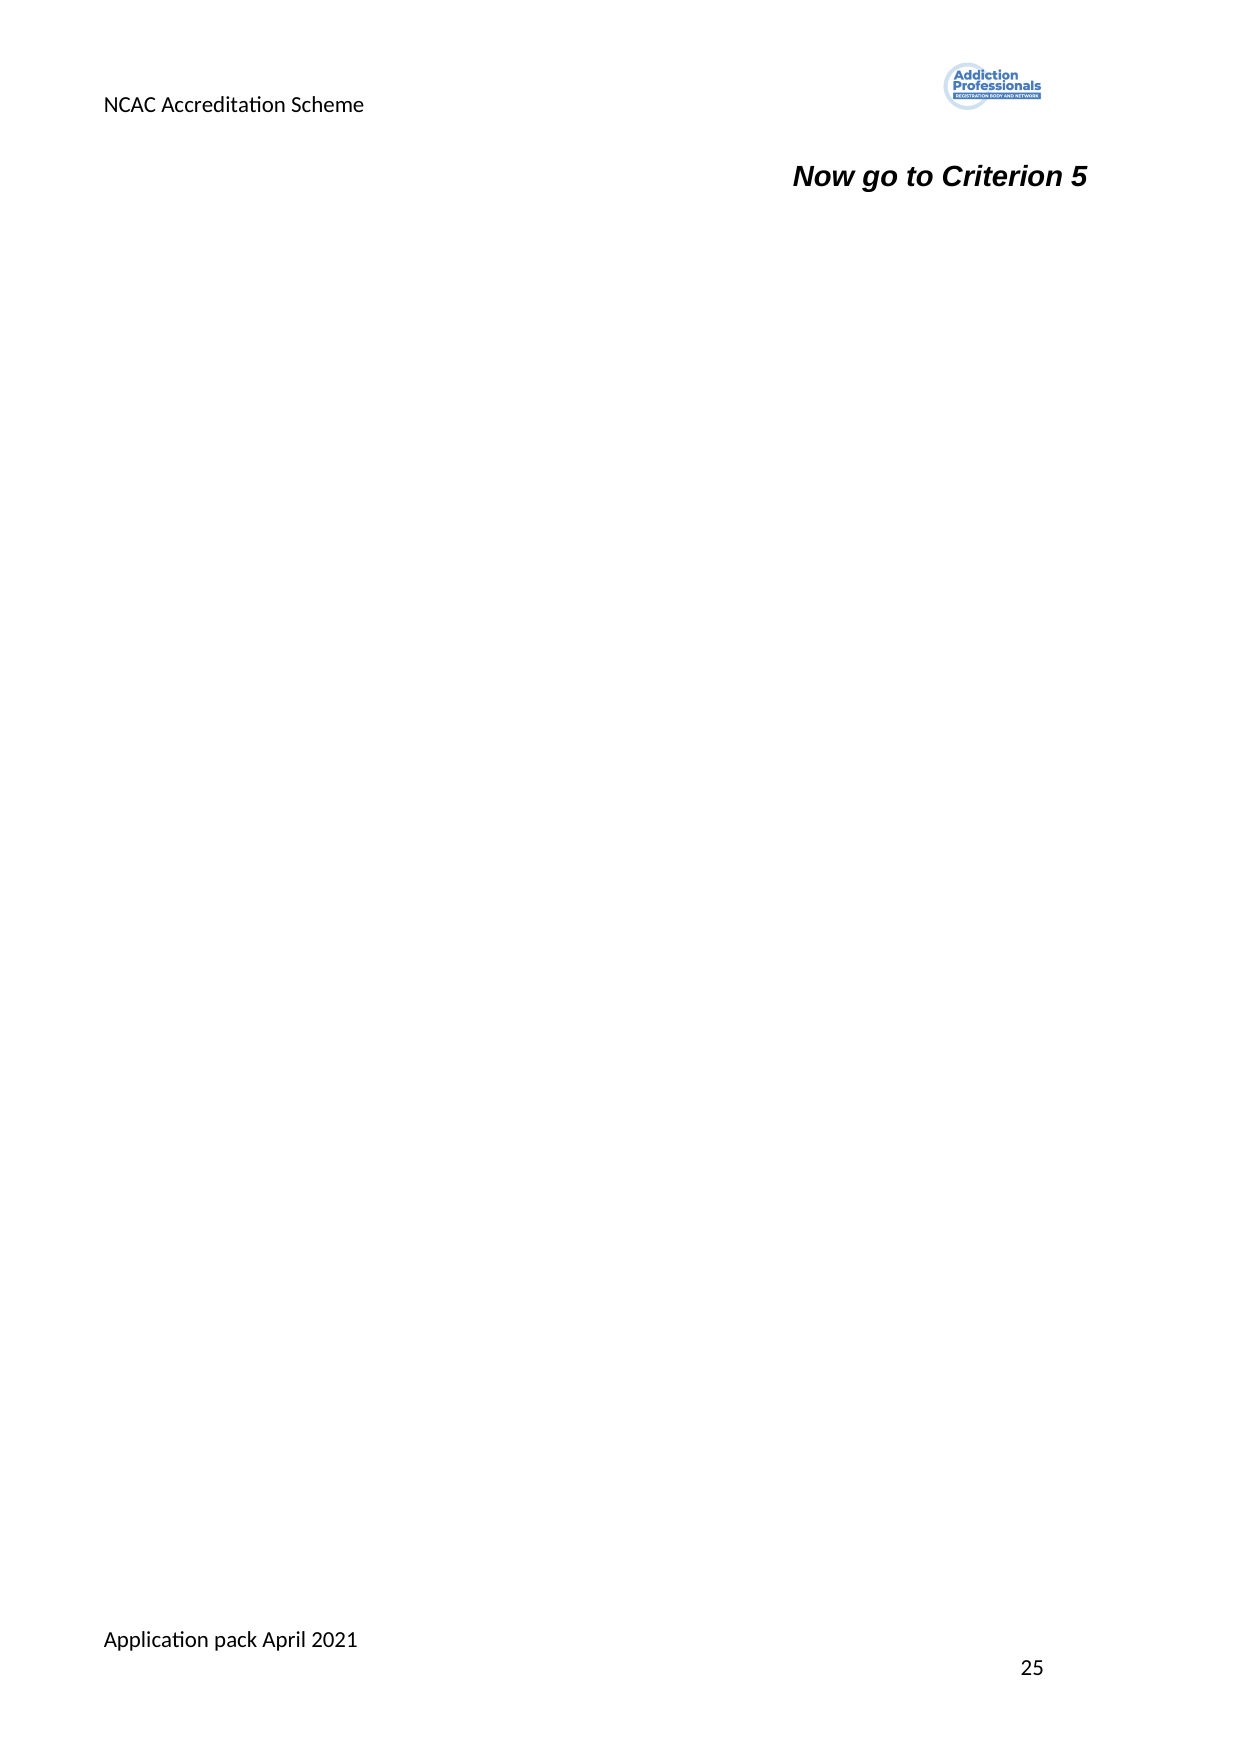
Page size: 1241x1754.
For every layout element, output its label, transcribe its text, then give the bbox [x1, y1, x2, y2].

picture [940, 59, 1044, 113]
subtitle Now go to Criterion 5 [103, 159, 1090, 192]
